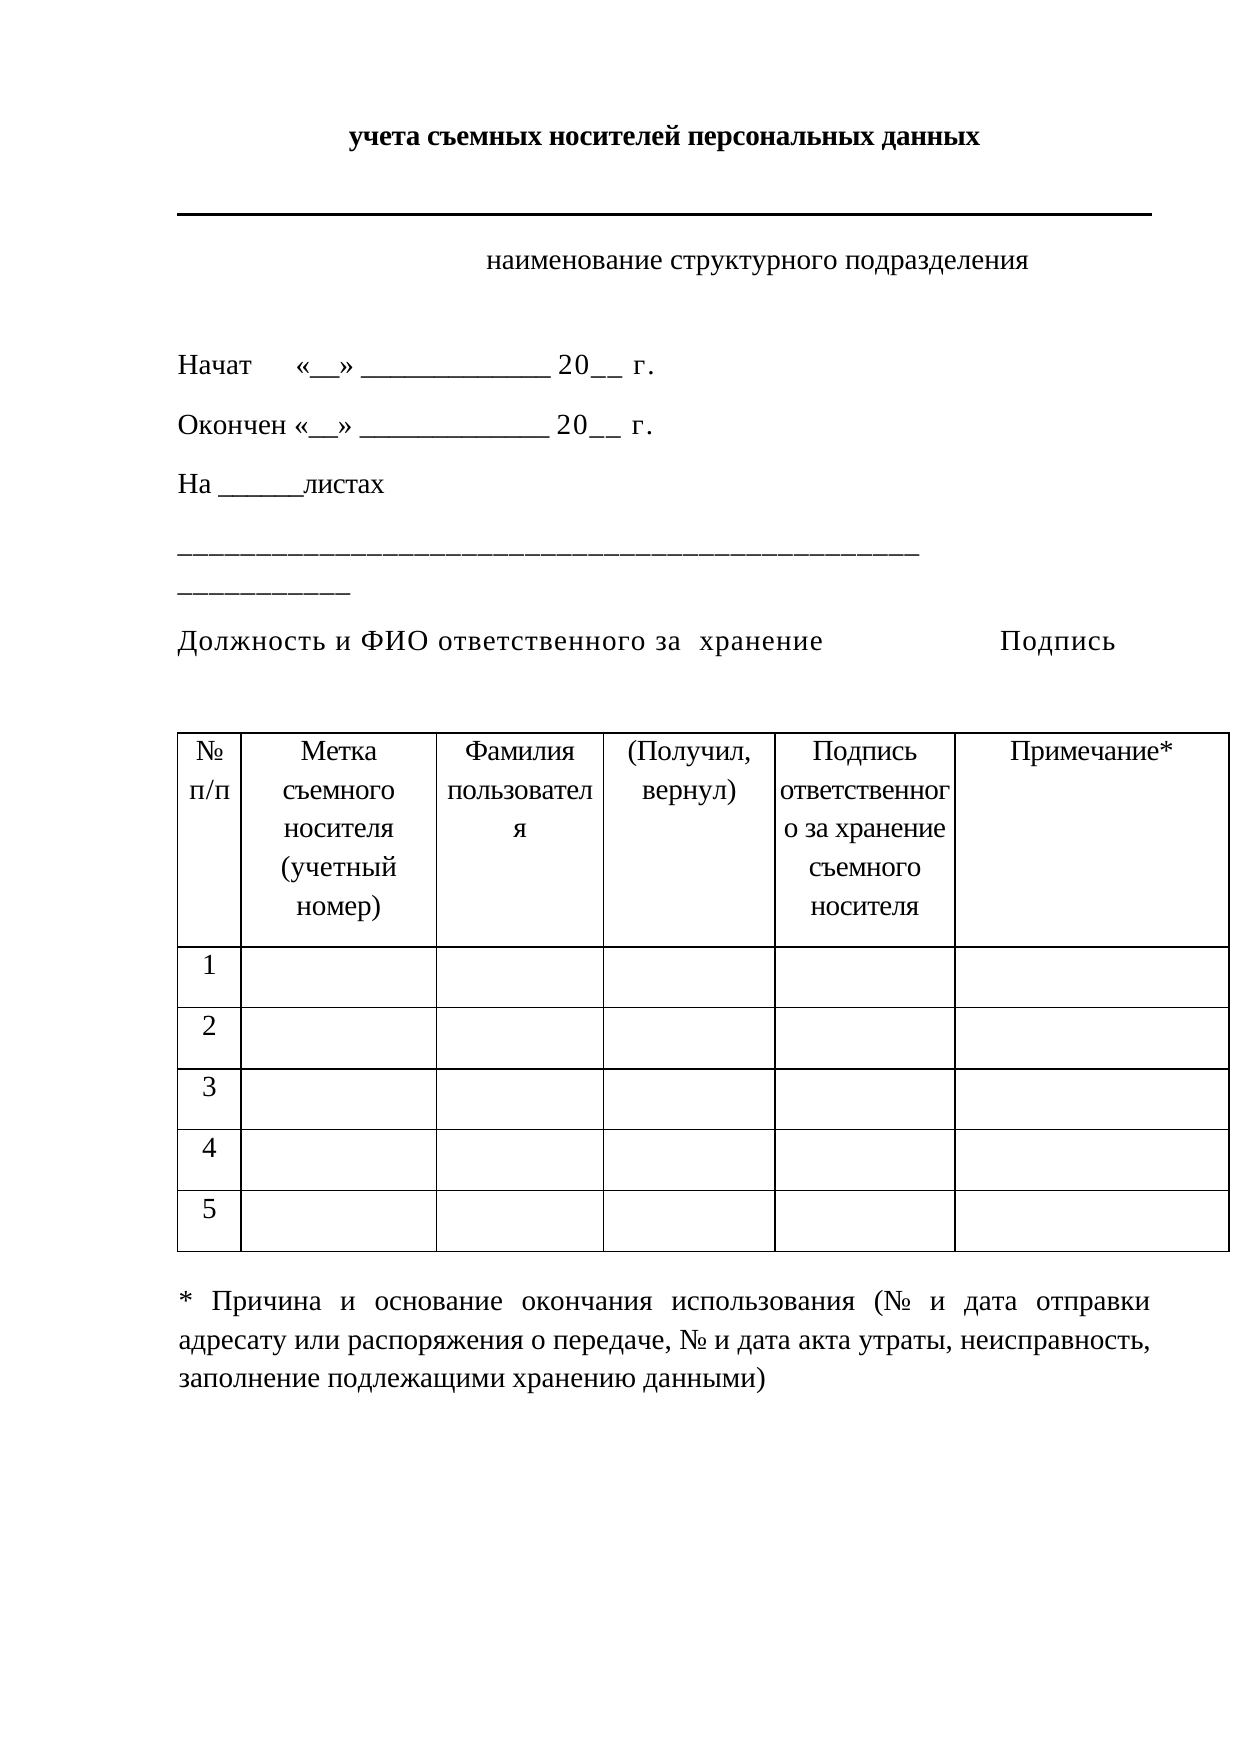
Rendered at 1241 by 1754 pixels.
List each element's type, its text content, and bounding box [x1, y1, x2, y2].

table_cell [242, 1070, 436, 1129]
table_cell [437, 1191, 603, 1251]
table_cell [242, 1191, 436, 1251]
table_cell [437, 948, 603, 1007]
table_header (Получил, вернул) [604, 734, 774, 946]
table_cell [956, 948, 1228, 1007]
table_header № п/п [178, 734, 240, 946]
table_cell [604, 1191, 774, 1251]
table_header Примечание* [956, 734, 1228, 946]
text наименование структурного подразделения [326, 242, 1152, 276]
text Окончен «__» _____________ 20__ г. [177, 407, 1240, 440]
table_cell [776, 1070, 954, 1129]
table_cell [242, 948, 436, 1007]
text учета съемных носителей персональных данных [177, 118, 1152, 152]
table_cell [776, 948, 954, 1007]
table_cell [604, 1130, 774, 1190]
table_cell [956, 1008, 1228, 1068]
table_cell [437, 1008, 603, 1068]
table_cell [437, 1070, 603, 1129]
table_cell [604, 1070, 774, 1129]
table_cell 3 [178, 1070, 240, 1129]
table_cell [956, 1191, 1228, 1251]
table_cell 5 [178, 1191, 240, 1251]
table_header Фамилия пользователя [437, 734, 603, 946]
table_cell [242, 1130, 436, 1190]
table_cell [776, 1191, 954, 1251]
text На ______листах [177, 466, 1152, 500]
table_cell [437, 1130, 603, 1190]
table_header Метка съемного носителя (учетный номер) [242, 734, 436, 946]
text * Причина и основание окончания использования (№ и дата отправки адресату или распоряжения о передаче, № и дата акта утраты, неисправность, заполнение подлежащими хранению данными) [178, 1283, 1152, 1394]
text Должность и ФИО ответственного за хранение Подпись [177, 623, 1152, 657]
table_cell [956, 1070, 1228, 1129]
text _______________________________________________ ___________ [177, 526, 1152, 598]
table_cell 4 [178, 1130, 240, 1190]
text Начат «__» _____________ 20__ г. [177, 347, 1240, 381]
table_cell [956, 1130, 1228, 1190]
table_cell 2 [178, 1008, 240, 1068]
table_header Подпись ответственного за хранение съемного носителя [776, 734, 954, 946]
table_cell 1 [178, 948, 240, 1007]
table_cell [776, 1130, 954, 1190]
table_cell [604, 1008, 774, 1068]
table_cell [776, 1008, 954, 1068]
table_cell [242, 1008, 436, 1068]
table_cell [604, 948, 774, 1007]
